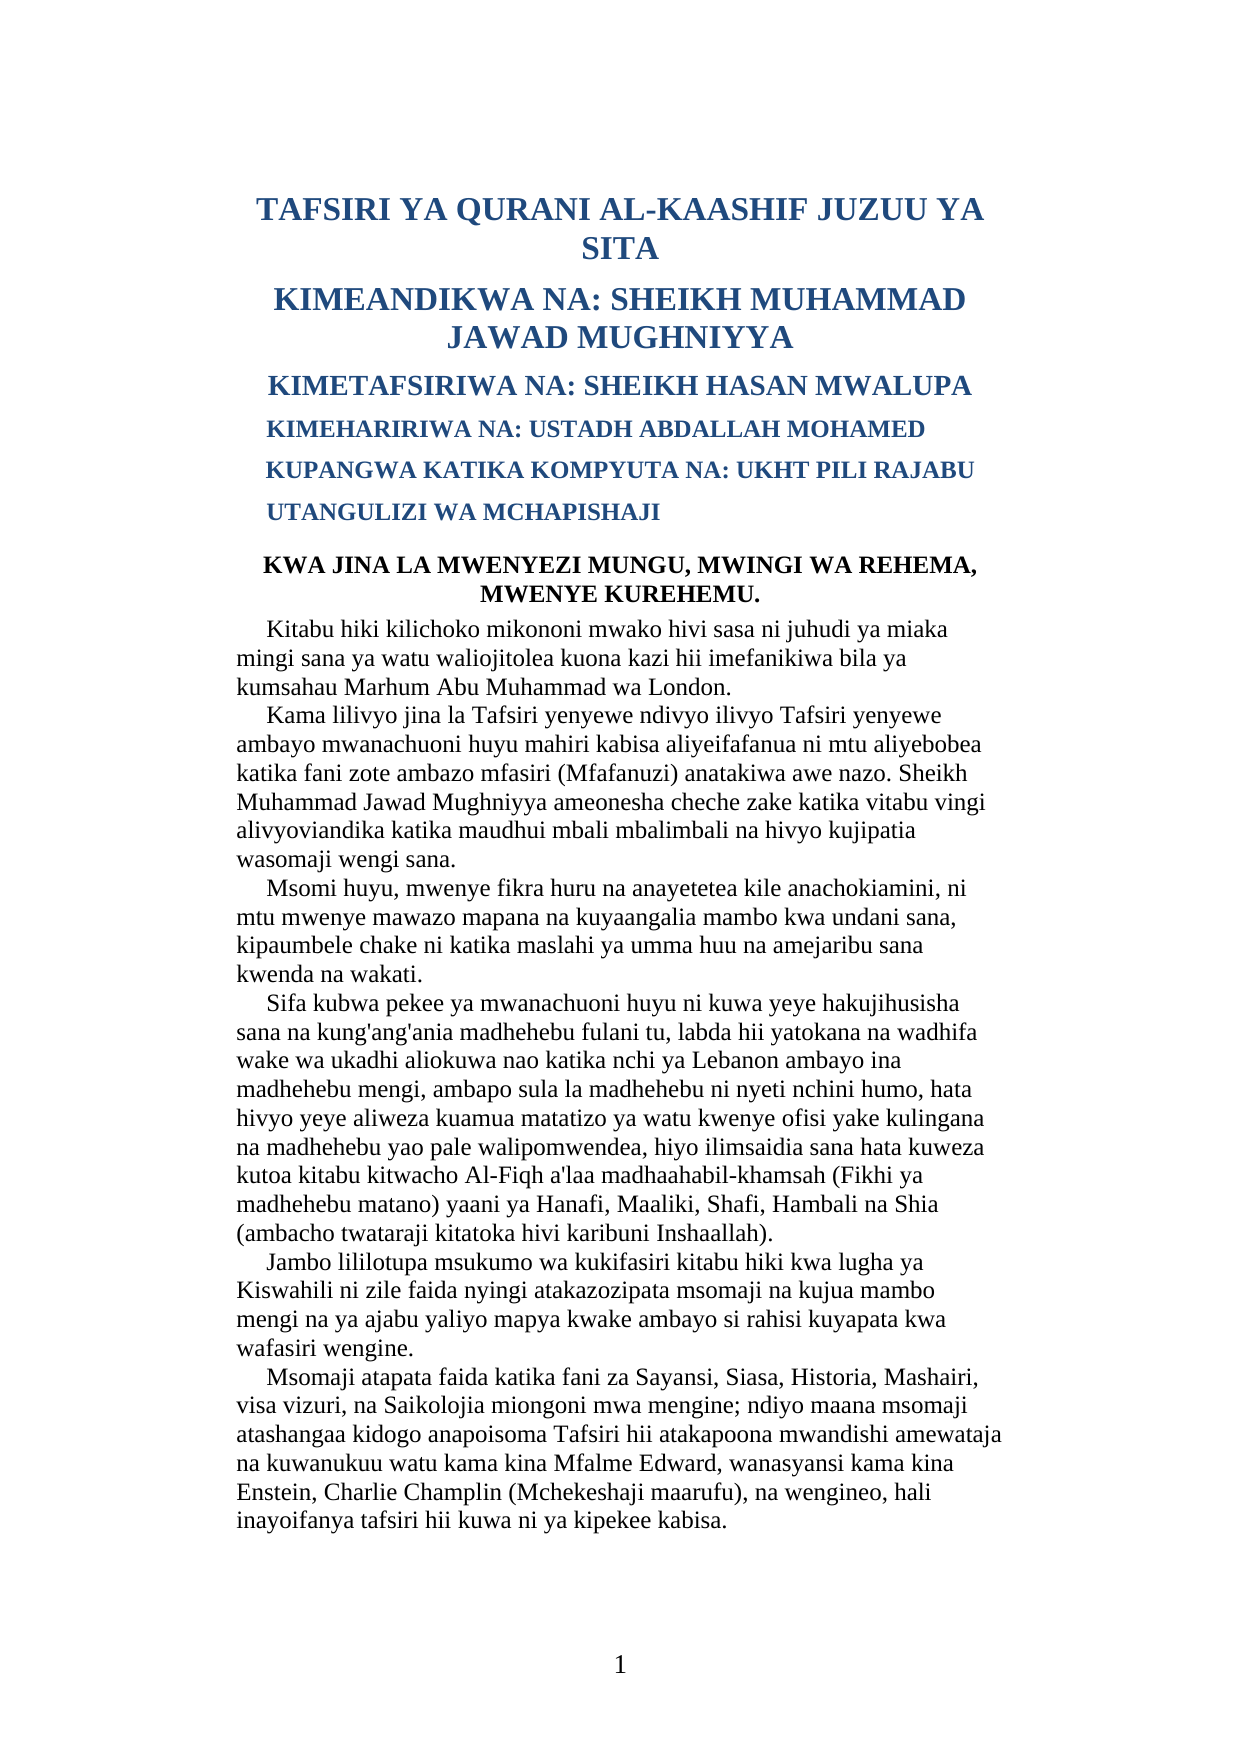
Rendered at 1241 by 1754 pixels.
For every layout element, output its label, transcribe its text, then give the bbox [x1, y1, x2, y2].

text Sifa kubwa pekee ya mwanachuoni huyu ni kuwa yeye hakujihusisha sana na kung'ang'ania madhehebu fulani tu, labda hii yatokana na wadhifa wake wa ukadhi aliokuwa nao katika nchi ya Lebanon ambayo ina madhehebu mengi, ambapo sula la madhehebu ni nyeti nchini humo, hata hivyo yeye aliweza kuamua matatizo ya watu kwenye ofisi yake kulingana na madhehebu yao pale walipomwendea, hiyo ilimsaidia sana hata kuweza kutoa kitabu kitwacho Al-Fiqh a'laa madhaahabil-khamsah (Fikhi ya madhehebu matano) yaani ya Hanafi, Maaliki, Shafi, Hambali na Shia (ambacho twataraji kitatoka hivi karibuni Inshaallah). [236, 988, 1004, 1247]
text Kitabu hiki kilichoko mikononi mwako hivi sasa ni juhudi ya miaka mingi sana ya watu waliojitolea kuona kazi hii imefanikiwa bila ya kumsahau Marhum Abu Muhammad wa London. [236, 614, 1004, 700]
text Msomaji atapata faida katika fani za Sayansi, Siasa, Historia, Mashairi, visa vizuri, na Saikolojia miongoni mwa mengine; ndiyo maana msomaji atashangaa kidogo anapoisoma Tafsiri hii atakapoona mwandishi amewataja na kuwanukuu watu kama kina Mfalme Edward, wanasyansi kama kina Enstein, Charlie Champlin (Mchekeshaji maarufu), na wengineo, hali inayoifanya tafsiri hii kuwa ni ya kipekee kabisa. [236, 1362, 1004, 1534]
text Kama lilivyo jina la Tafsiri yenyewe ndivyo ilivyo Tafsiri yenyewe ambayo mwanachuoni huyu mahiri kabisa aliyeifafanua ni mtu aliyebobea katika fani zote ambazo mfasiri (Mfafanuzi) anatakiwa awe nazo. Sheikh Muhammad Jawad Mughniyya ameonesha cheche zake katika vitabu vingi alivyoviandika katika maudhui mbali mbalimbali na hivyo kujipatia wasomaji wengi sana. [236, 700, 1004, 873]
subtitle TAFSIRI YA QURANI AL-KAASHIF JUZUU YA SITA [236, 190, 1004, 266]
text Jambo lililotupa msukumo wa kukifasiri kitabu hiki kwa lugha ya Kiswahili ni zile faida nyingi atakazozipata msomaji na kujua mambo mengi na ya ajabu yaliyo mapya kwake ambayo si rahisi kuyapata kwa wafasiri wengine. [236, 1247, 1004, 1362]
subtitle KIMEHARIRIWA NA: USTADH ABDALLAH MOHAMED [236, 414, 1004, 443]
subtitle KUPANGWA KATIKA KOMPYUTA NA: UKHT PILI RAJABU [236, 455, 1004, 484]
subtitle KIMETAFSIRIWA NA: SHEIKH HASAN MWALUPA [236, 368, 1004, 402]
text Msomi huyu, mwenye fikra huru na anayetetea kile anachokiamini, ni mtu mwenye mawazo mapana na kuyaangalia mambo kwa undani sana, kipaumbele chake ni katika maslahi ya umma huu na amejaribu sana kwenda na wakati. [236, 873, 1004, 988]
subtitle UTANGULIZI WA MCHAPISHAJI [236, 497, 1004, 525]
subtitle KIMEANDIKWA NA: SHEIKH MUHAMMAD JAWAD MUGHNIYYA [236, 279, 1004, 356]
subtitle KWA JINA LA MWENYEZI MUNGU, MWINGI WA REHEMA, MWENYE KUREHEMU. [236, 550, 1004, 608]
